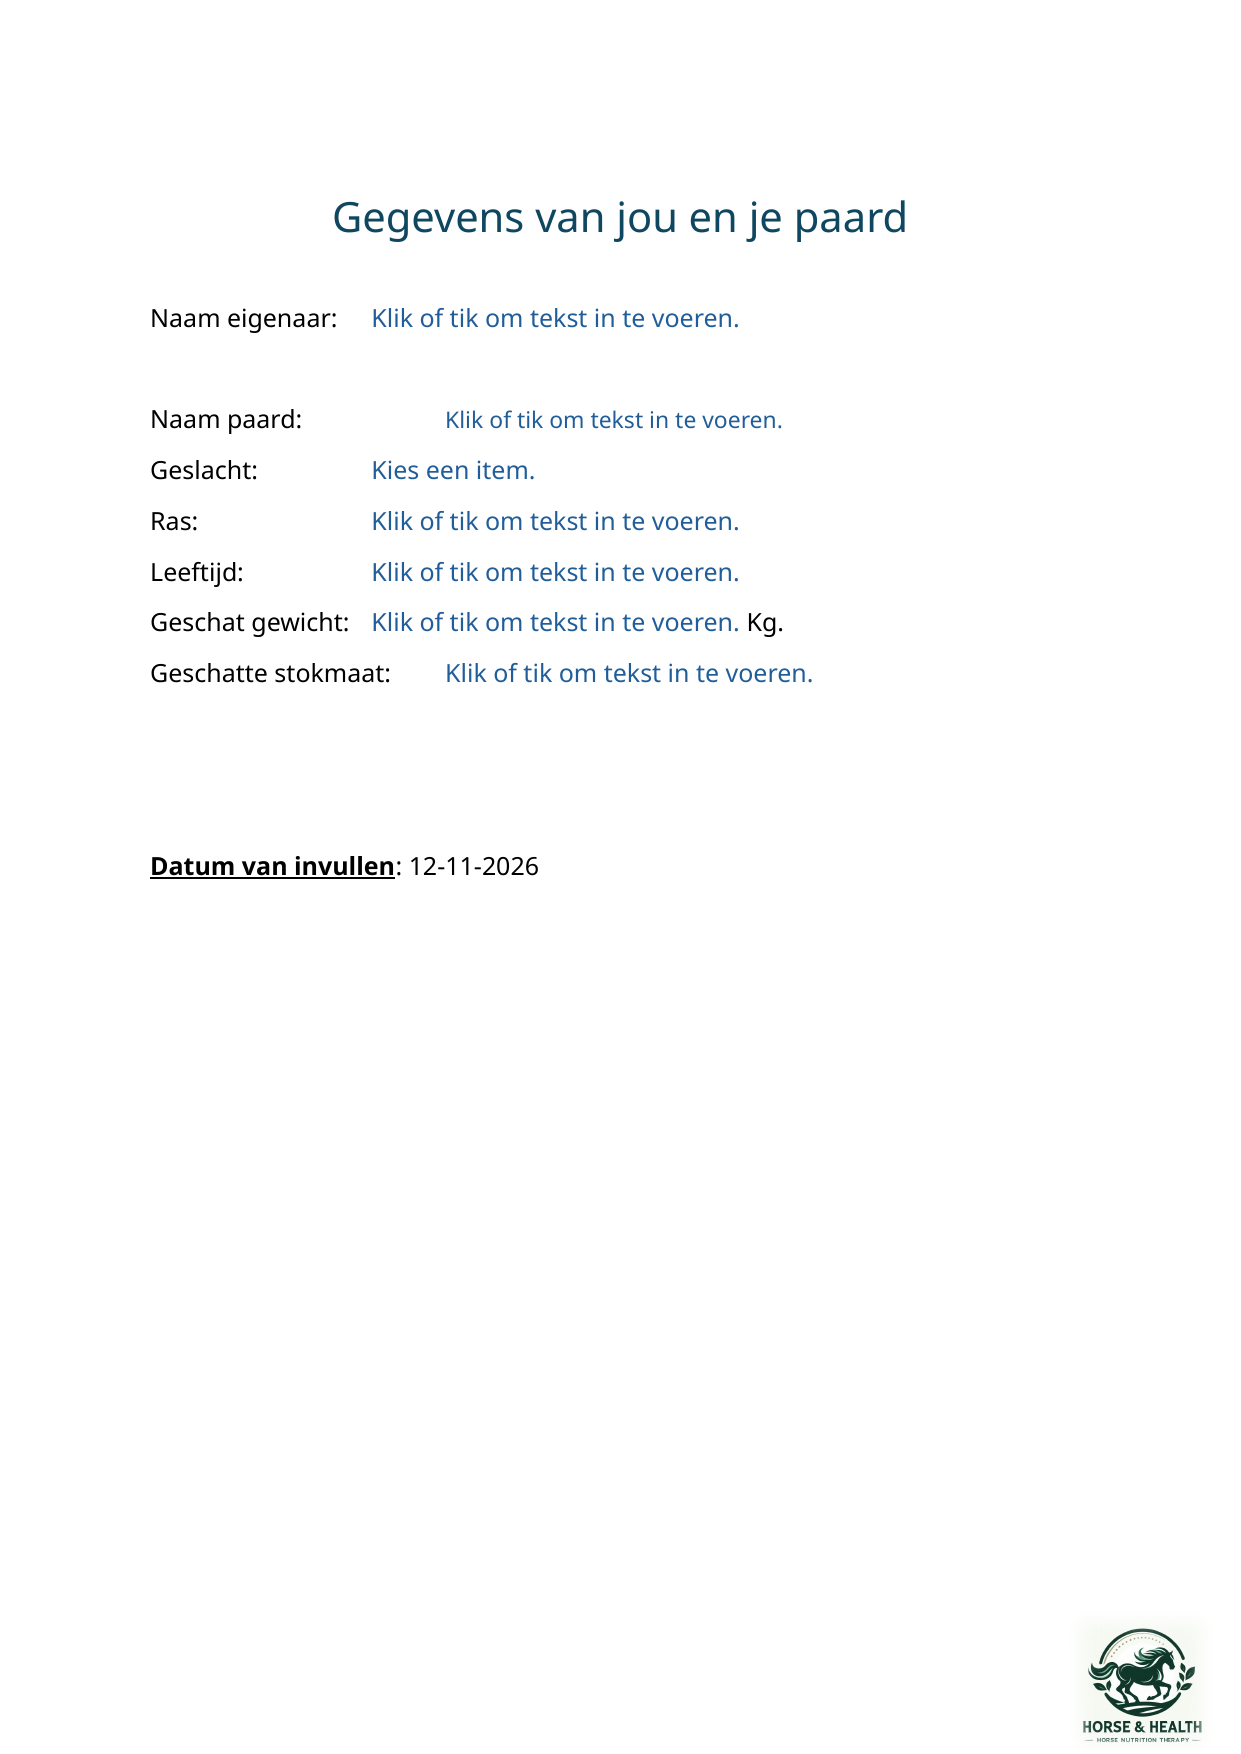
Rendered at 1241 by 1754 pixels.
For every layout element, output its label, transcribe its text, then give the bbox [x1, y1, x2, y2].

picture [1092, 1633, 1191, 1732]
text Geschat gewicht: Kg. [150, 605, 1090, 639]
text Naam eigenaar: [150, 301, 1090, 334]
text Gegevens van jou en je paard [150, 187, 1090, 244]
text Leeftijd: [150, 554, 1090, 588]
text Geslacht: [150, 453, 1090, 487]
text Datum van invullen: 22-8-2024 [150, 849, 1090, 883]
text Ras: [150, 503, 1090, 537]
text Naam paard: [150, 402, 1090, 436]
text Geschatte stokmaat: [150, 656, 1090, 690]
